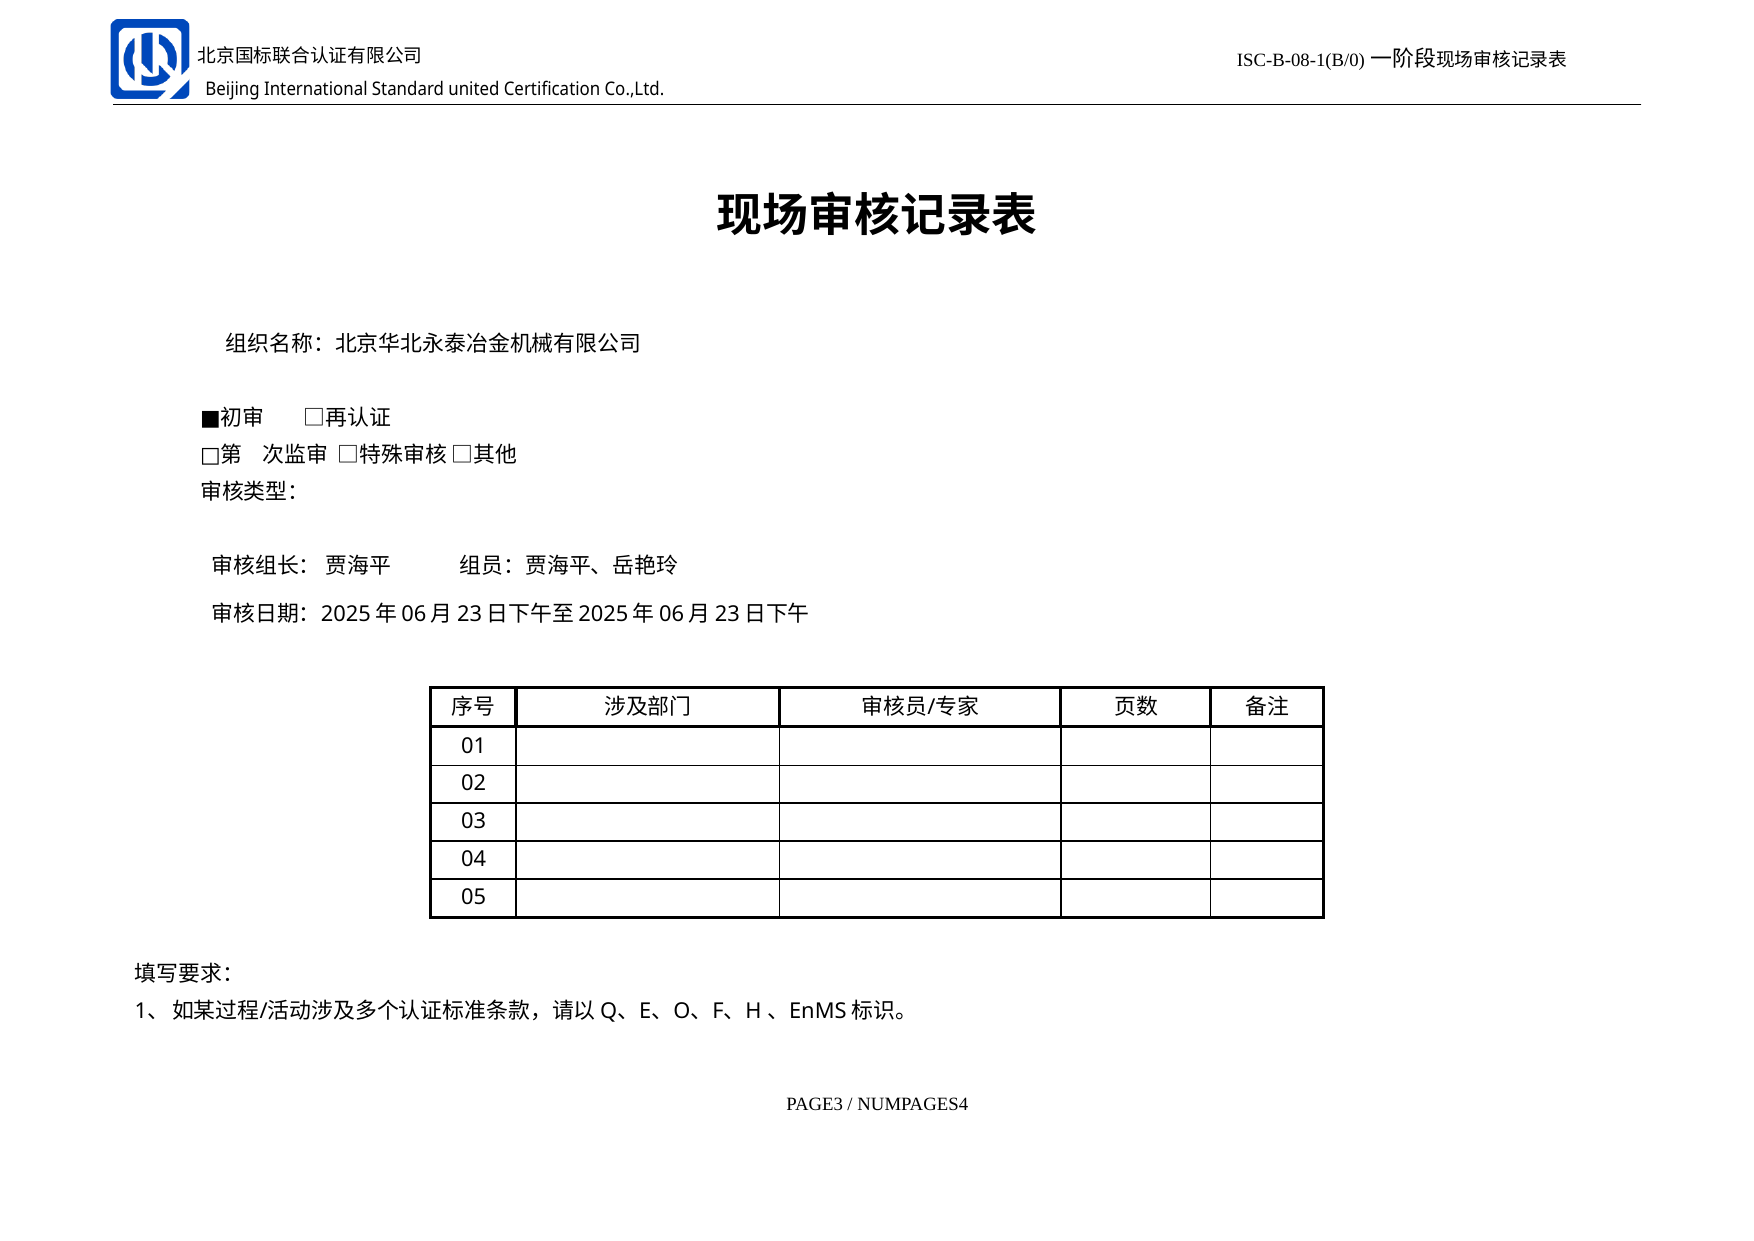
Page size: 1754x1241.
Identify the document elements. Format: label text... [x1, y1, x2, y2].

text □第 次监审 □特殊审核 □其他 [112, 436, 1641, 469]
table_cell [517, 842, 779, 878]
text 审核类型： [112, 473, 1641, 506]
table_header 备注 [1212, 689, 1322, 725]
table_cell [517, 728, 779, 764]
table_cell 02 [432, 766, 515, 802]
text ■初审 □再认证 [112, 399, 1641, 432]
table_cell [517, 880, 779, 916]
table_header 页数 [1062, 689, 1209, 725]
table_cell [1211, 728, 1322, 764]
text 审核组长： 贾海平 组员：贾海平、岳艳玲 [112, 548, 1641, 580]
table_cell [1062, 728, 1210, 764]
table_cell [1211, 766, 1322, 802]
table_cell [1211, 804, 1322, 840]
table_cell 04 [432, 842, 515, 878]
table_header 序号 [432, 689, 514, 725]
table_cell [1062, 880, 1210, 916]
table_cell 01 [432, 728, 515, 764]
picture [110, 19, 190, 99]
table_cell [780, 842, 1060, 878]
table_header 涉及部门 [518, 689, 778, 725]
table_header 审核员/专家 [781, 689, 1059, 725]
table_cell [1211, 880, 1322, 916]
text 填写要求： [112, 956, 1641, 988]
table_cell [1062, 804, 1210, 840]
table_cell [1062, 766, 1210, 802]
table_cell [517, 804, 779, 840]
list 如某过程/活动涉及多个认证标准条款，请以Q、E、O、F、H 、EnMS标识。 [134, 993, 1641, 1025]
table_cell [780, 728, 1060, 764]
table_cell 05 [432, 880, 515, 916]
table_cell [1211, 842, 1322, 878]
table_cell 03 [432, 804, 515, 840]
table_cell [780, 766, 1060, 802]
text 审核日期：2025年06月23日下午至2025年06月23日下午 [112, 596, 1641, 628]
table_cell [780, 804, 1060, 840]
text 现场审核记录表 [112, 163, 1641, 261]
table_cell [780, 880, 1060, 916]
table_cell [517, 766, 779, 802]
table_cell [1062, 842, 1210, 878]
text 组织名称：北京华北永泰冶金机械有限公司 [112, 326, 1641, 358]
